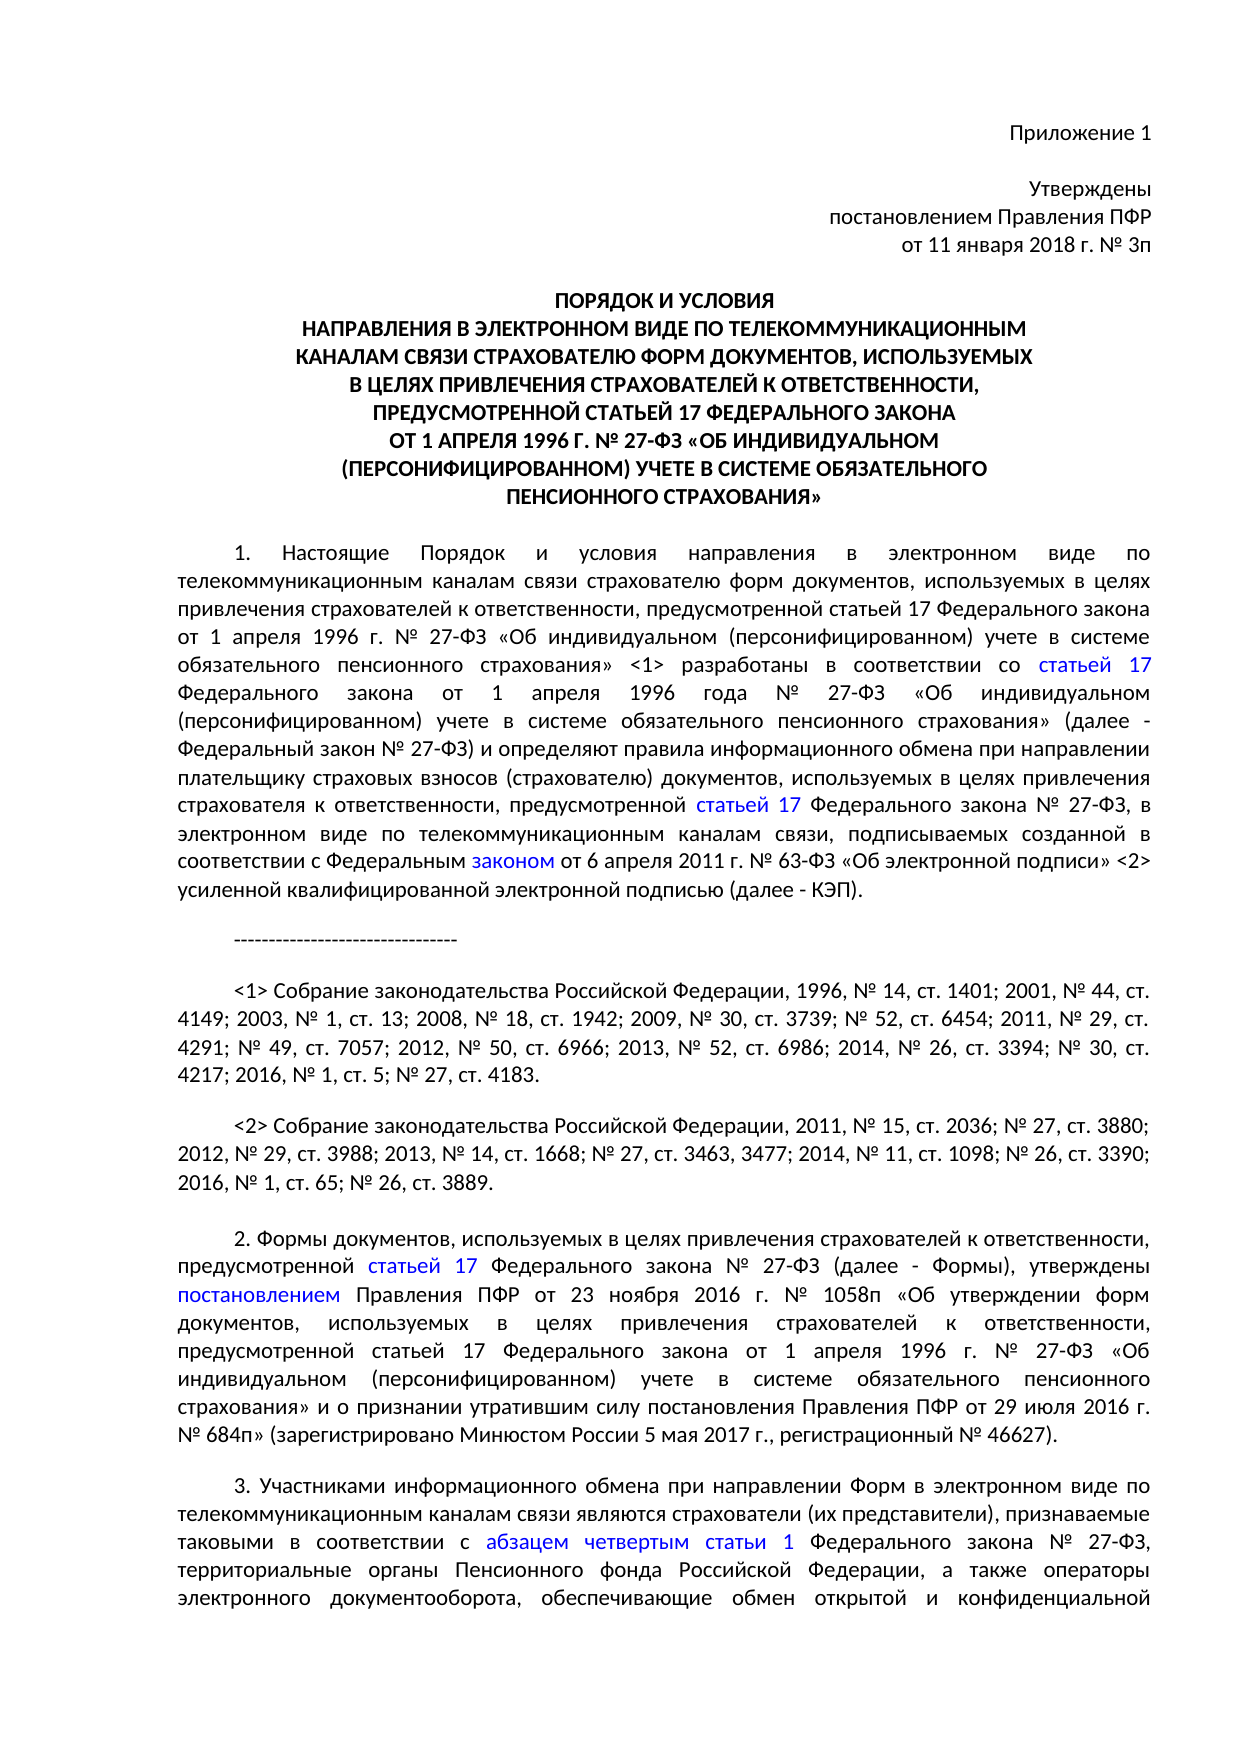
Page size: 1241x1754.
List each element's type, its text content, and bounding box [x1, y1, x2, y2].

title КАНАЛАМ СВЯЗИ СТРАХОВАТЕЛЮ ФОРМ ДОКУМЕНТОВ, ИСПОЛЬЗУЕМЫХ [177, 342, 1152, 370]
text <1> Собрание законодательства Российской Федерации, 1996, № 14, ст. 1401; 2001, № 44, ст. 4149; 2003, № 1, ст. 13; 2008, № 18, ст. 1942; 2009, № 30, ст. 3739; № 52, ст. 6454; 2011, № 29, ст. 4291; № 49, ст. 7057; 2012, № 50, ст. 6966; 2013, № 52, ст. 6986; 2014, № 26, ст. 3394; № 30, ст. 4217; 2016, № 1, ст. 5; № 27, ст. 4183. [177, 977, 1152, 1089]
text -------------------------------- [177, 926, 1152, 954]
text 1. Настоящие Порядок и условия направления в электронном виде по телекоммуникационным каналам связи страхователю форм документов, используемых в целях привлечения страхователей к ответственности, предусмотренной статьей 17 Федерального закона от 1 апреля 1996 г. № 27-ФЗ «Об индивидуальном (персонифицированном) учете в системе обязательного пенсионного страхования» <1> разработаны в соответствии со статьей 17 Федерального закона от 1 апреля 1996 года № 27-ФЗ «Об индивидуальном (персонифицированном) учете в системе обязательного пенсионного страхования» (далее - Федеральный закон № 27-ФЗ) и определяют правила информационного обмена при направлении плательщику страховых взносов (страхователю) документов, используемых в целях привлечения страхователя к ответственности, предусмотренной статьей 17 Федерального закона № 27-ФЗ, в электронном виде по телекоммуникационным каналам связи, подписываемых созданной в соответствии с Федеральным законом от 6 апреля 2011 г. № 63-ФЗ «Об электронной подписи» <2> усиленной квалифицированной электронной подписью (далее - КЭП). [177, 538, 1152, 903]
text Утверждены [177, 174, 1152, 202]
title ПРЕДУСМОТРЕННОЙ СТАТЬЕЙ 17 ФЕДЕРАЛЬНОГО ЗАКОНА [177, 398, 1152, 426]
title ПОРЯДОК И УСЛОВИЯ [177, 286, 1152, 314]
text постановлением Правления ПФР [177, 202, 1152, 230]
text от 11 января 2018 г. № 3п [177, 230, 1152, 258]
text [177, 1471, 1152, 1611]
title В ЦЕЛЯХ ПРИВЛЕЧЕНИЯ СТРАХОВАТЕЛЕЙ К ОТВЕТСТВЕННОСТИ, [177, 370, 1152, 398]
title (ПЕРСОНИФИЦИРОВАННОМ) УЧЕТЕ В СИСТЕМЕ ОБЯЗАТЕЛЬНОГО [177, 454, 1152, 482]
title ПЕНСИОННОГО СТРАХОВАНИЯ» [177, 482, 1152, 510]
text <2> Собрание законодательства Российской Федерации, 2011, № 15, ст. 2036; № 27, ст. 3880; 2012, № 29, ст. 3988; 2013, № 14, ст. 1668; № 27, ст. 3463, 3477; 2014, № 11, ст. 1098; № 26, ст. 3390; 2016, № 1, ст. 65; № 26, ст. 3889. [177, 1112, 1152, 1196]
text Приложение 1 [177, 118, 1152, 146]
text 2. Формы документов, используемых в целях привлечения страхователей к ответственности, предусмотренной статьей 17 Федерального закона № 27-ФЗ (далее - Формы), утверждены постановлением Правления ПФР от 23 ноября 2016 г. № 1058п «Об утверждении форм документов, используемых в целях привлечения страхователей к ответственности, предусмотренной статьей 17 Федерального закона от 1 апреля 1996 г. № 27-ФЗ «Об индивидуальном (персонифицированном) учете в системе обязательного пенсионного страхования» и о признании утратившим силу постановления Правления ПФР от 29 июля 2016 г. № 684п» (зарегистрировано Минюстом России 5 мая 2017 г., регистрационный № 46627). [177, 1224, 1152, 1448]
title ОТ 1 АПРЕЛЯ 1996 Г. № 27-ФЗ «ОБ ИНДИВИДУАЛЬНОМ [177, 426, 1152, 454]
title НАПРАВЛЕНИЯ В ЭЛЕКТРОННОМ ВИДЕ ПО ТЕЛЕКОММУНИКАЦИОННЫМ [177, 314, 1152, 342]
